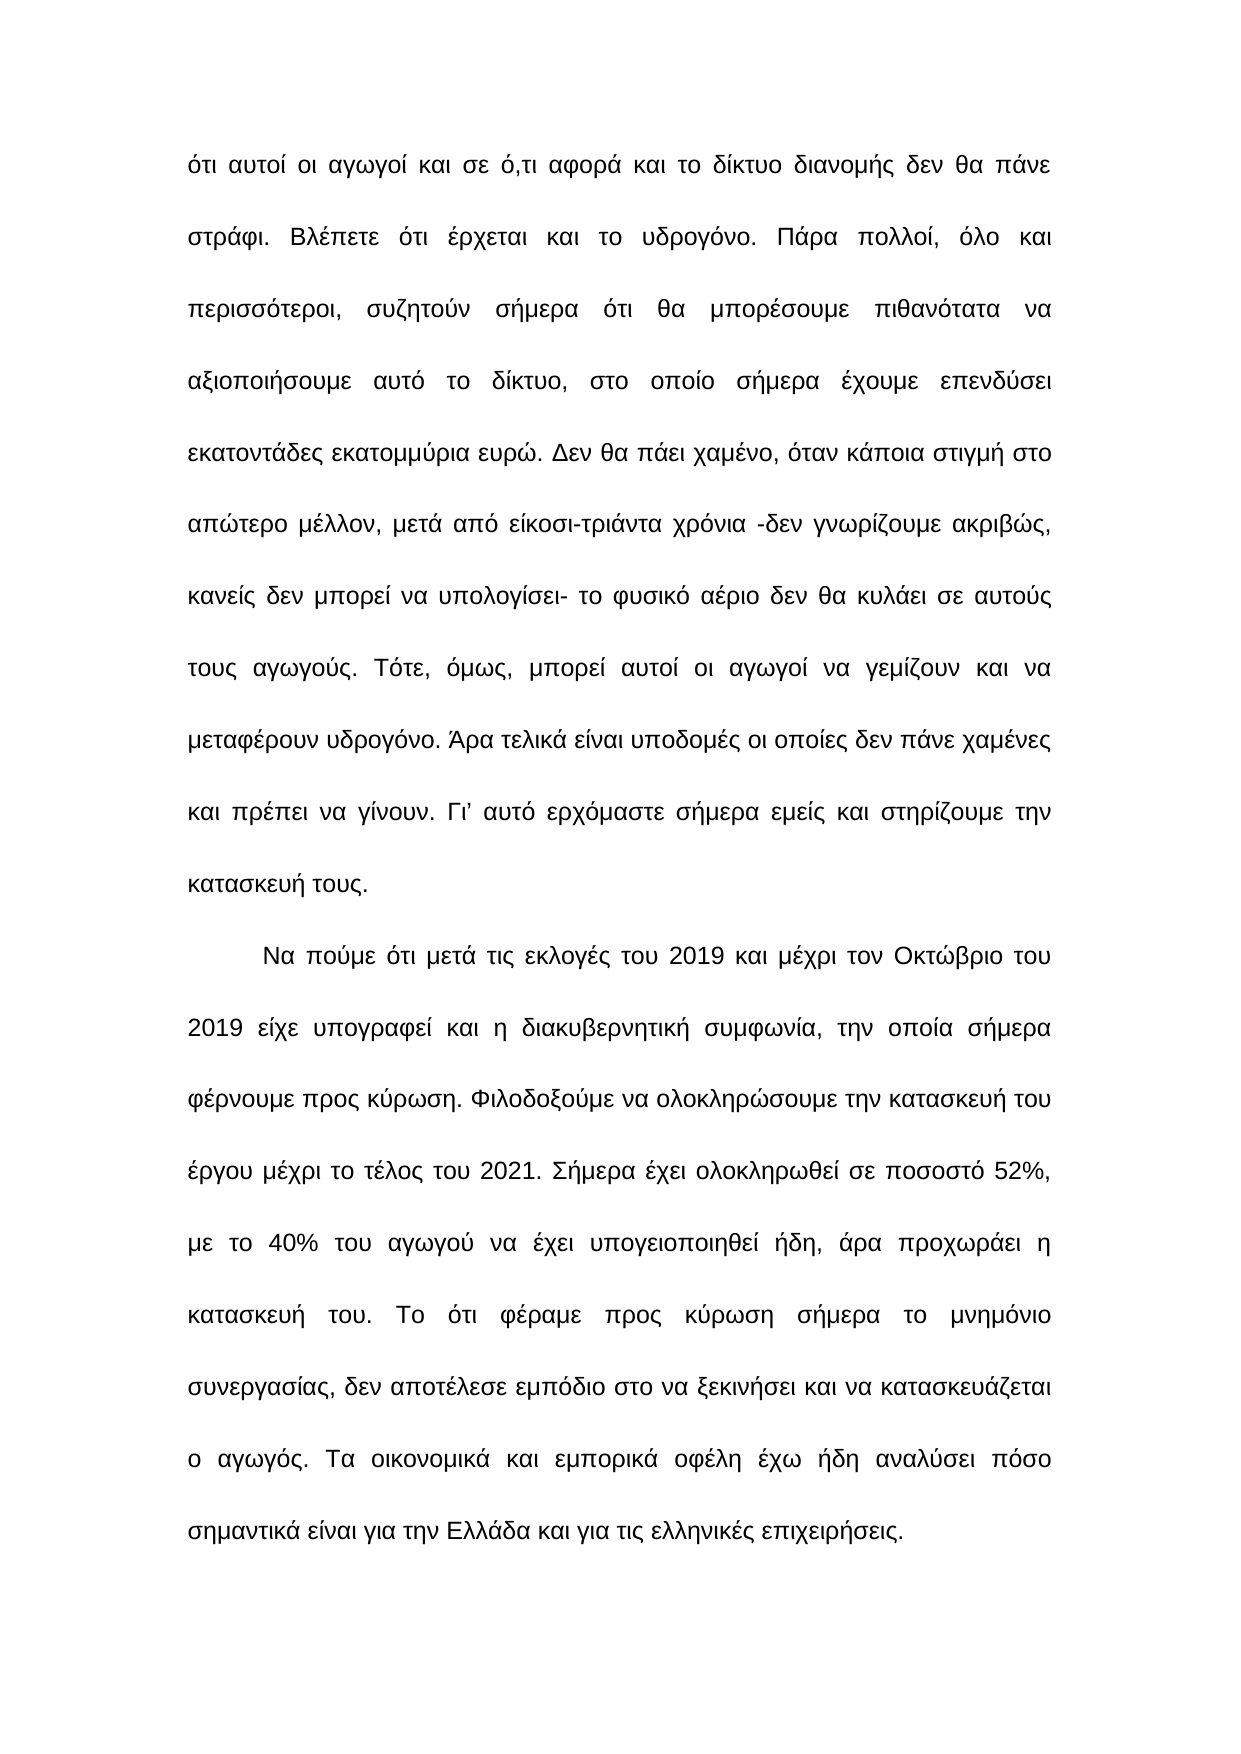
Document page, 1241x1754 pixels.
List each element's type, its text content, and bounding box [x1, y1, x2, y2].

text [187, 150, 1053, 897]
text Να πούμε ότι μετά τις εκλογές του 2019 και μέχρι τον Οκτώβριο του 2019 είχε υπογραφεί και η διακυβερνητική συμφωνία, την οποία σήμερα φέρνουμε προς κύρωση. Φιλοδοξούμε να ολοκληρώσουμε την κατασκευή του έργου μέχρι το τέλος του 2021. Σήμερα έχει ολοκληρωθεί σε ποσοστό 52%, με το 40% του αγωγού να έχει υπογειοποιηθεί ήδη, άρα προχωράει η κατασκευή του. Το ότι φέραμε προς κύρωση σήμερα το μνημόνιο συνεργασίας, δεν αποτέλεσε εμπόδιο στο να ξεκινήσει και να κατασκευάζεται ο αγωγός. Τα οικονομικά και εμπορικά οφέλη έχω ήδη αναλύσει πόσο σημαντικά είναι για την Ελλάδα και για τις ελληνικές επιχειρήσεις. [187, 941, 1053, 1544]
